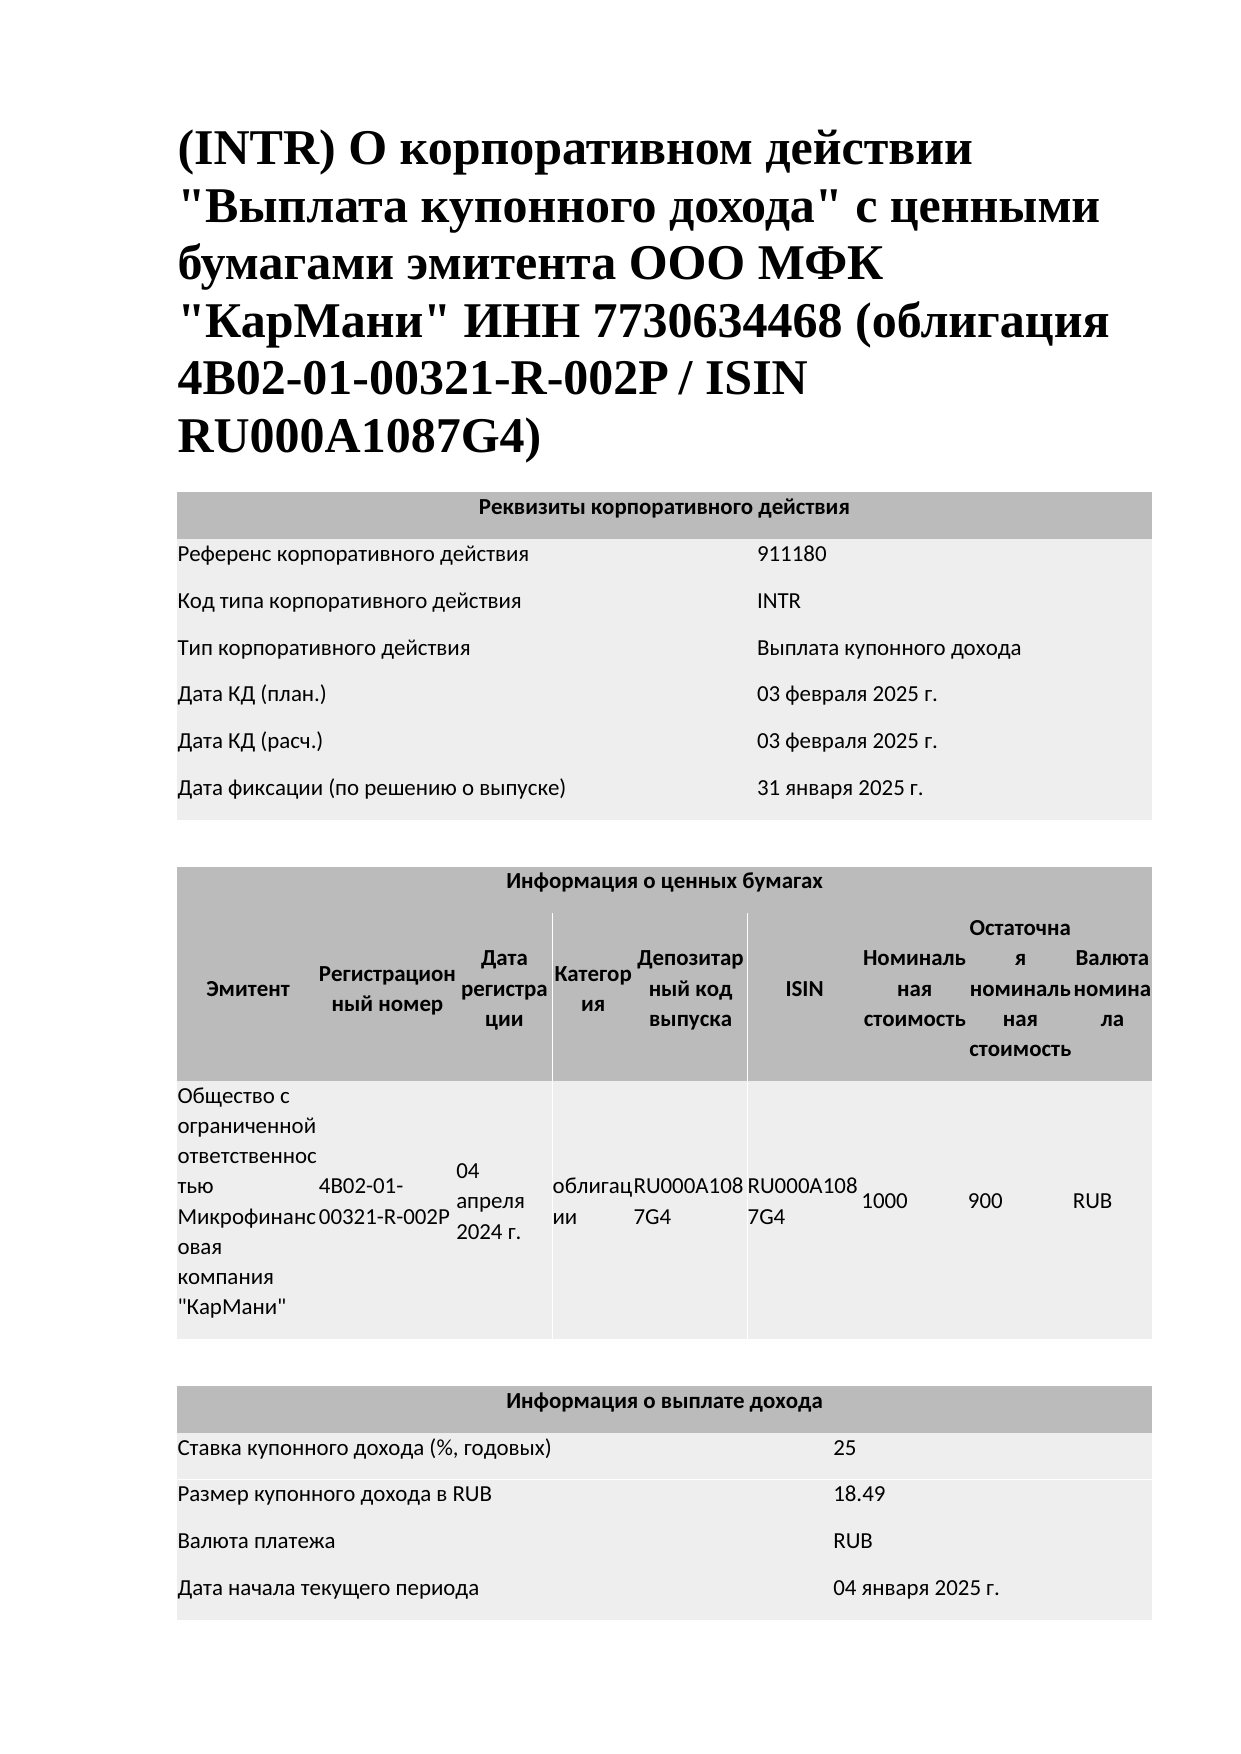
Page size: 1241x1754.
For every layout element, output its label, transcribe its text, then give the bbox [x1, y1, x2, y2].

table_cell 04 января 2025 г. [833, 1573, 1152, 1620]
table_cell 04 апреля 2024 г. [456, 1081, 552, 1339]
table_cell облигации [553, 1081, 633, 1339]
table_cell Регистрационный номер [319, 913, 456, 1081]
table_cell ISIN [748, 913, 861, 1081]
table_cell Размер купонного дохода в RUB [177, 1480, 833, 1526]
table_header Реквизиты корпоративного действия [177, 492, 1152, 539]
table_cell 03 февраля 2025 г. [757, 726, 1152, 773]
table_cell Дата КД (план.) [177, 679, 757, 726]
table_cell 900 [968, 1081, 1073, 1339]
table_cell Остаточная номинальная стоимость [968, 913, 1073, 1081]
table_header Информация о ценных бумагах [177, 867, 1152, 913]
table_cell Код типа корпоративного действия [177, 586, 757, 633]
table_cell Общество с ограниченной ответственностью Микрофинансовая компания "КарМани" [177, 1081, 319, 1339]
table_cell Выплата купонного дохода [757, 633, 1152, 679]
table_cell Категория [553, 913, 633, 1081]
table_cell Валюта платежа [177, 1526, 833, 1573]
table_cell 1000 [861, 1081, 968, 1339]
table_cell Номинальная стоимость [861, 913, 968, 1081]
table_cell Тип корпоративного действия [177, 633, 757, 679]
table_cell Эмитент [177, 913, 319, 1081]
table_cell 18.49 [833, 1480, 1152, 1526]
table_cell Дата КД (расч.) [177, 726, 757, 773]
table_cell 4B02-01-00321-R-002P [319, 1081, 456, 1339]
table_cell Дата фиксации (по решению о выпуске) [177, 773, 757, 820]
table_cell RU000A1087G4 [633, 1081, 747, 1339]
table_cell Дата начала текущего периода [177, 1573, 833, 1620]
subtitle (INTR) О корпоративном действии "Выплата купонного дохода" с ценными бумагами эмитента ООО МФК "КарМани" ИНН 7730634468 (облигация 4B02-01-00321-R-002P / ISIN RU000A1087G4) [177, 118, 1152, 463]
table_cell 03 февраля 2025 г. [757, 679, 1152, 726]
table_cell 31 января 2025 г. [757, 773, 1152, 820]
table_cell Дата регистрации [456, 913, 552, 1081]
table_cell 25 [833, 1433, 1152, 1479]
table_cell RU000A1087G4 [748, 1081, 861, 1339]
table_cell Референс корпоративного действия [177, 539, 757, 586]
table_cell RUB [833, 1526, 1152, 1573]
table_cell Ставка купонного дохода (%, годовых) [177, 1433, 833, 1479]
table_cell Валюта номинала [1073, 913, 1152, 1081]
table_cell 911180 [757, 539, 1152, 586]
table_cell Депозитарный код выпуска [633, 913, 747, 1081]
table_cell INTR [757, 586, 1152, 633]
table_cell RUB [1073, 1081, 1152, 1339]
table_header Информация о выплате дохода [177, 1386, 1152, 1433]
